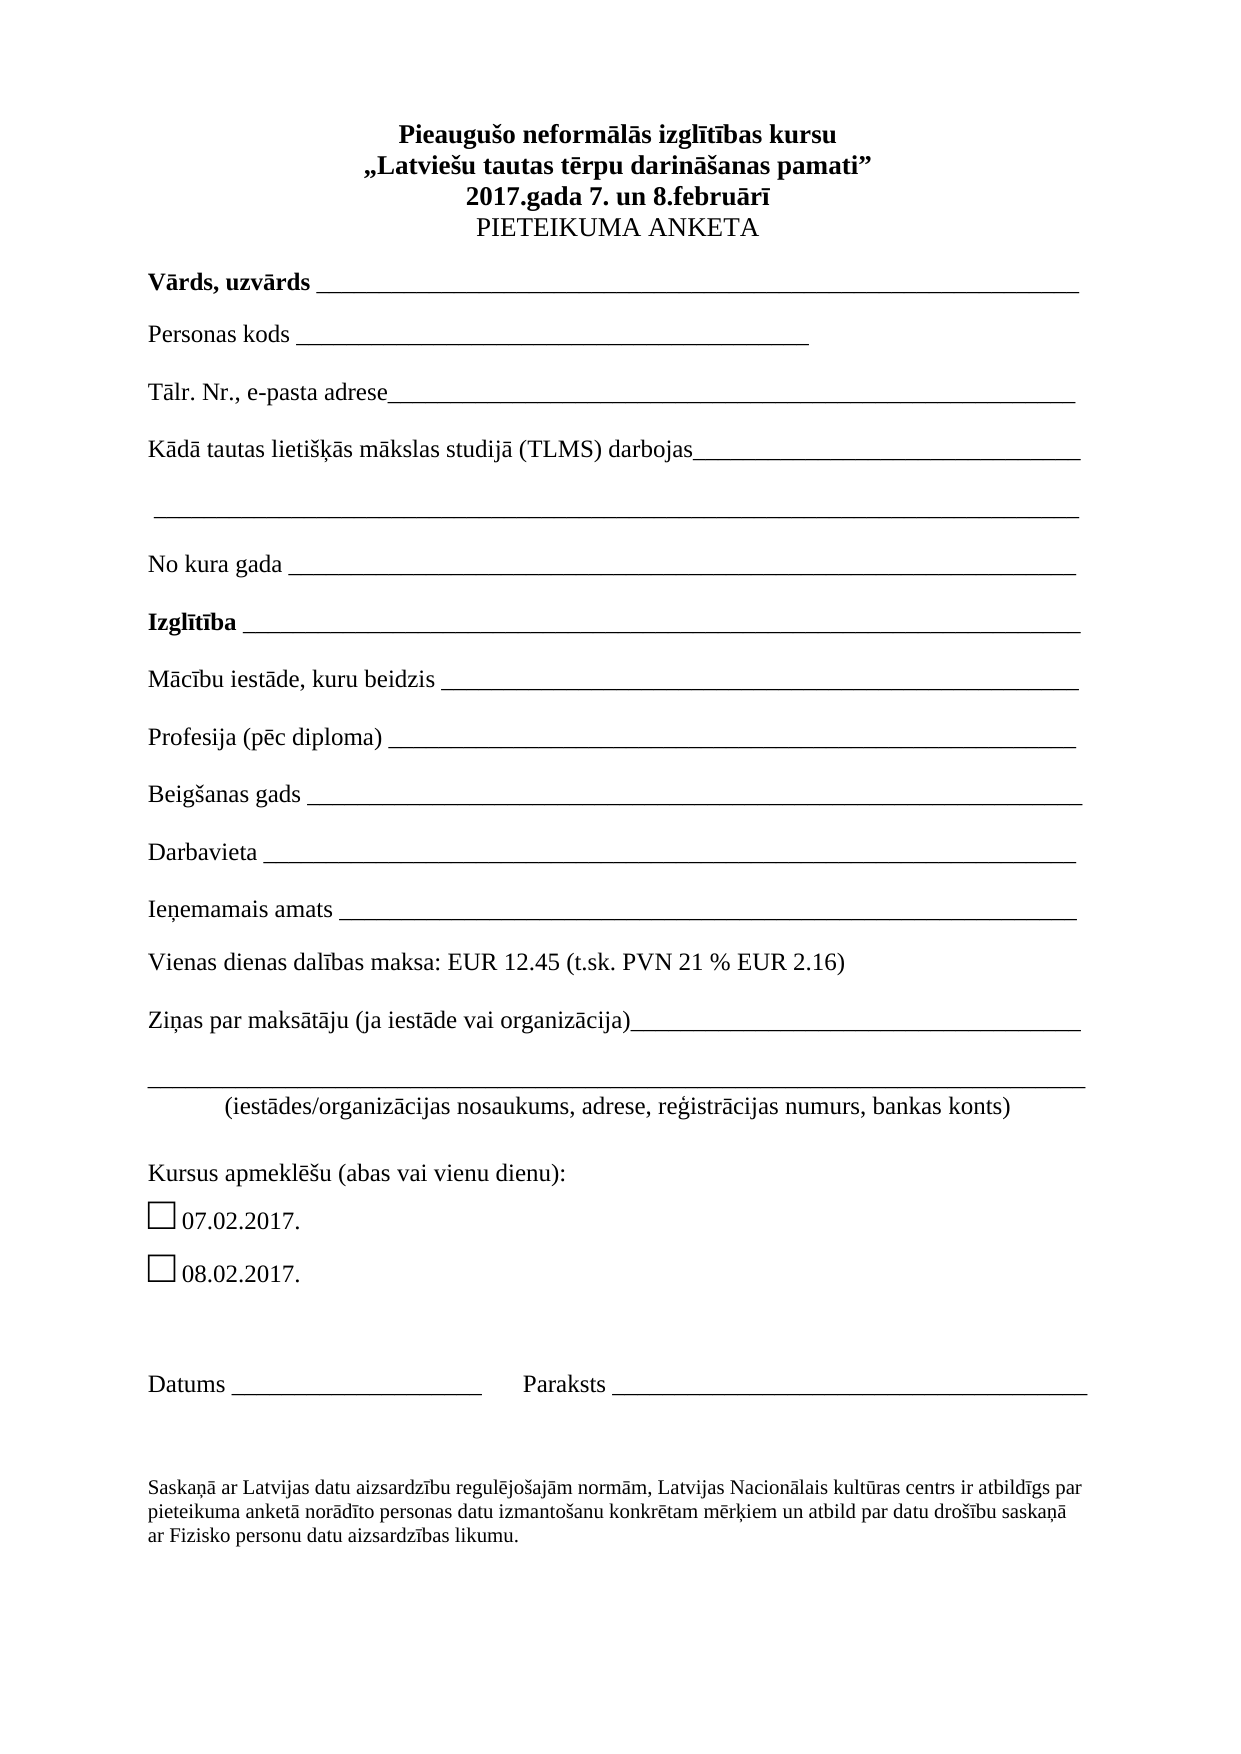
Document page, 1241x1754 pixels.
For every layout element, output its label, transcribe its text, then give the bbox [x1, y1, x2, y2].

text Profesija (pēc diploma) _______________________________________________________ [148, 722, 1087, 751]
text „Latviešu tautas tērpu darināšanas pamati” [148, 149, 1087, 180]
text Beigšanas gads ______________________________________________________________ [148, 779, 1087, 808]
text Kursus apmeklēšu (abas vai vienu dienu): [148, 1158, 1087, 1187]
text Izglītība ___________________________________________________________________ [148, 607, 1087, 636]
text ___________________________________________________________________________ [148, 1062, 1087, 1091]
text Saskaņā ar Latvijas datu aizsardzību regulējošajām normām, Latvijas Nacionālais kultūras centrs ir atbildīgs par pieteikuma anketā norādīto personas datu izmantošanu konkrētam mērķiem un atbild par datu drošību saskaņā ar Fizisko personu datu aizsardzības likumu. [148, 1475, 1087, 1547]
text PIETEIKUMA ANKETA [148, 212, 1087, 267]
text 2017.gada 7. un 8.februārī [148, 180, 1087, 212]
text (iestādes/organizācijas nosaukums, adrese, reģistrācijas numurs, bankas konts) [148, 1091, 1087, 1120]
text Ieņemamais amats ___________________________________________________________ [148, 894, 1087, 923]
text □ 08.02.2017. [148, 1240, 1087, 1292]
text No kura gada _______________________________________________________________ [148, 549, 1087, 578]
text Personas kods _________________________________________ [148, 319, 1087, 348]
text Datums ____________________ Paraksts ______________________________________ [148, 1369, 1087, 1398]
text Vienas dienas dalības maksa: EUR 12.45 (t.sk. PVN 21 % EUR 2.16) [148, 947, 1087, 976]
text Darbavieta _________________________________________________________________ [148, 837, 1087, 866]
text Vārds, uzvārds _____________________________________________________________ [148, 267, 1087, 319]
text Kādā tautas lietišķās mākslas studijā (TLMS) darbojas_______________________________ [148, 434, 1087, 463]
text Tālr. Nr., e-pasta adrese_______________________________________________________ [148, 377, 1160, 406]
text □ 07.02.2017. [148, 1187, 1087, 1240]
text __________________________________________________________________________ [148, 492, 1087, 521]
text Pieaugušo neformālās izglītības kursu [148, 118, 1087, 149]
text Mācību iestāde, kuru beidzis ___________________________________________________ [148, 664, 1087, 693]
text Ziņas par maksātāju (ja iestāde vai organizācija)____________________________________ [148, 1005, 1087, 1034]
